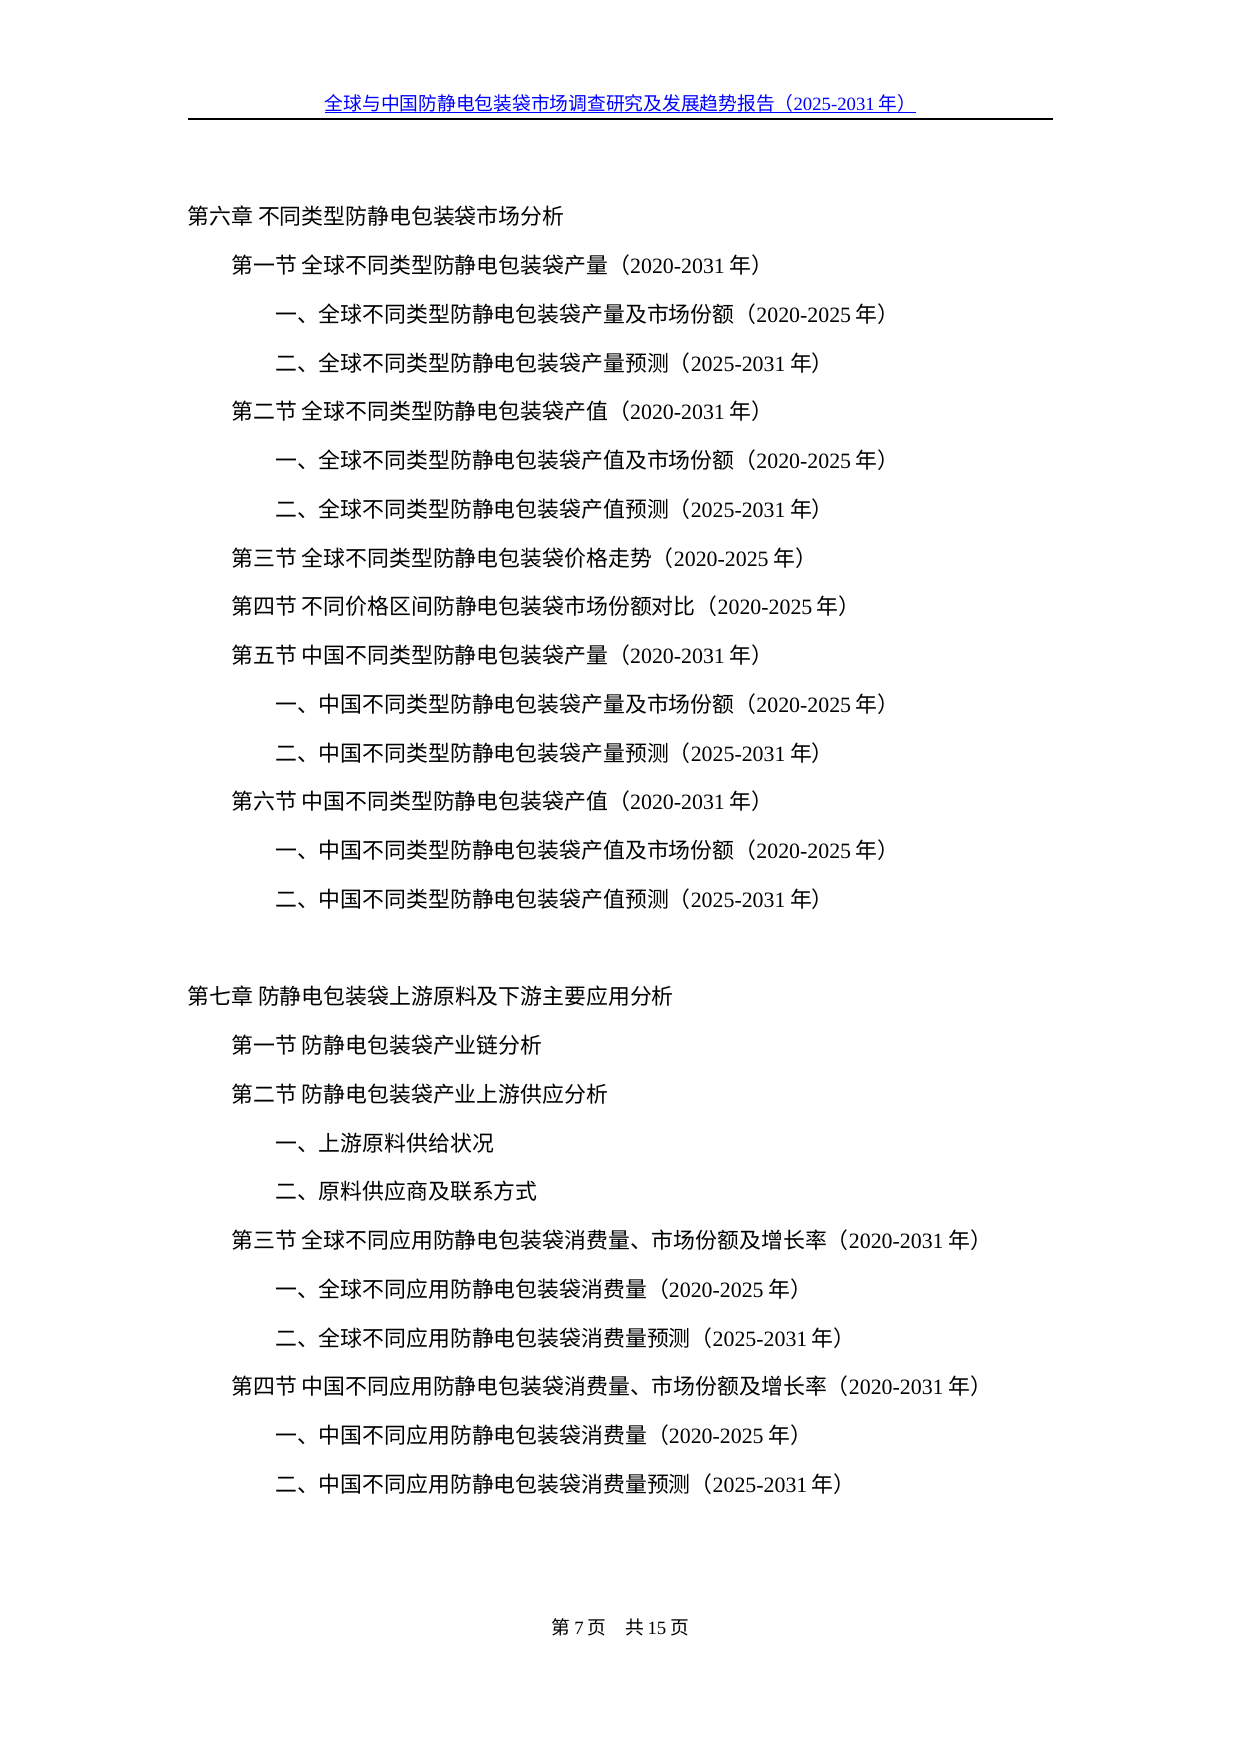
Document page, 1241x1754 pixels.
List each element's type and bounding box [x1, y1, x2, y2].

text [187, 150, 1053, 1499]
